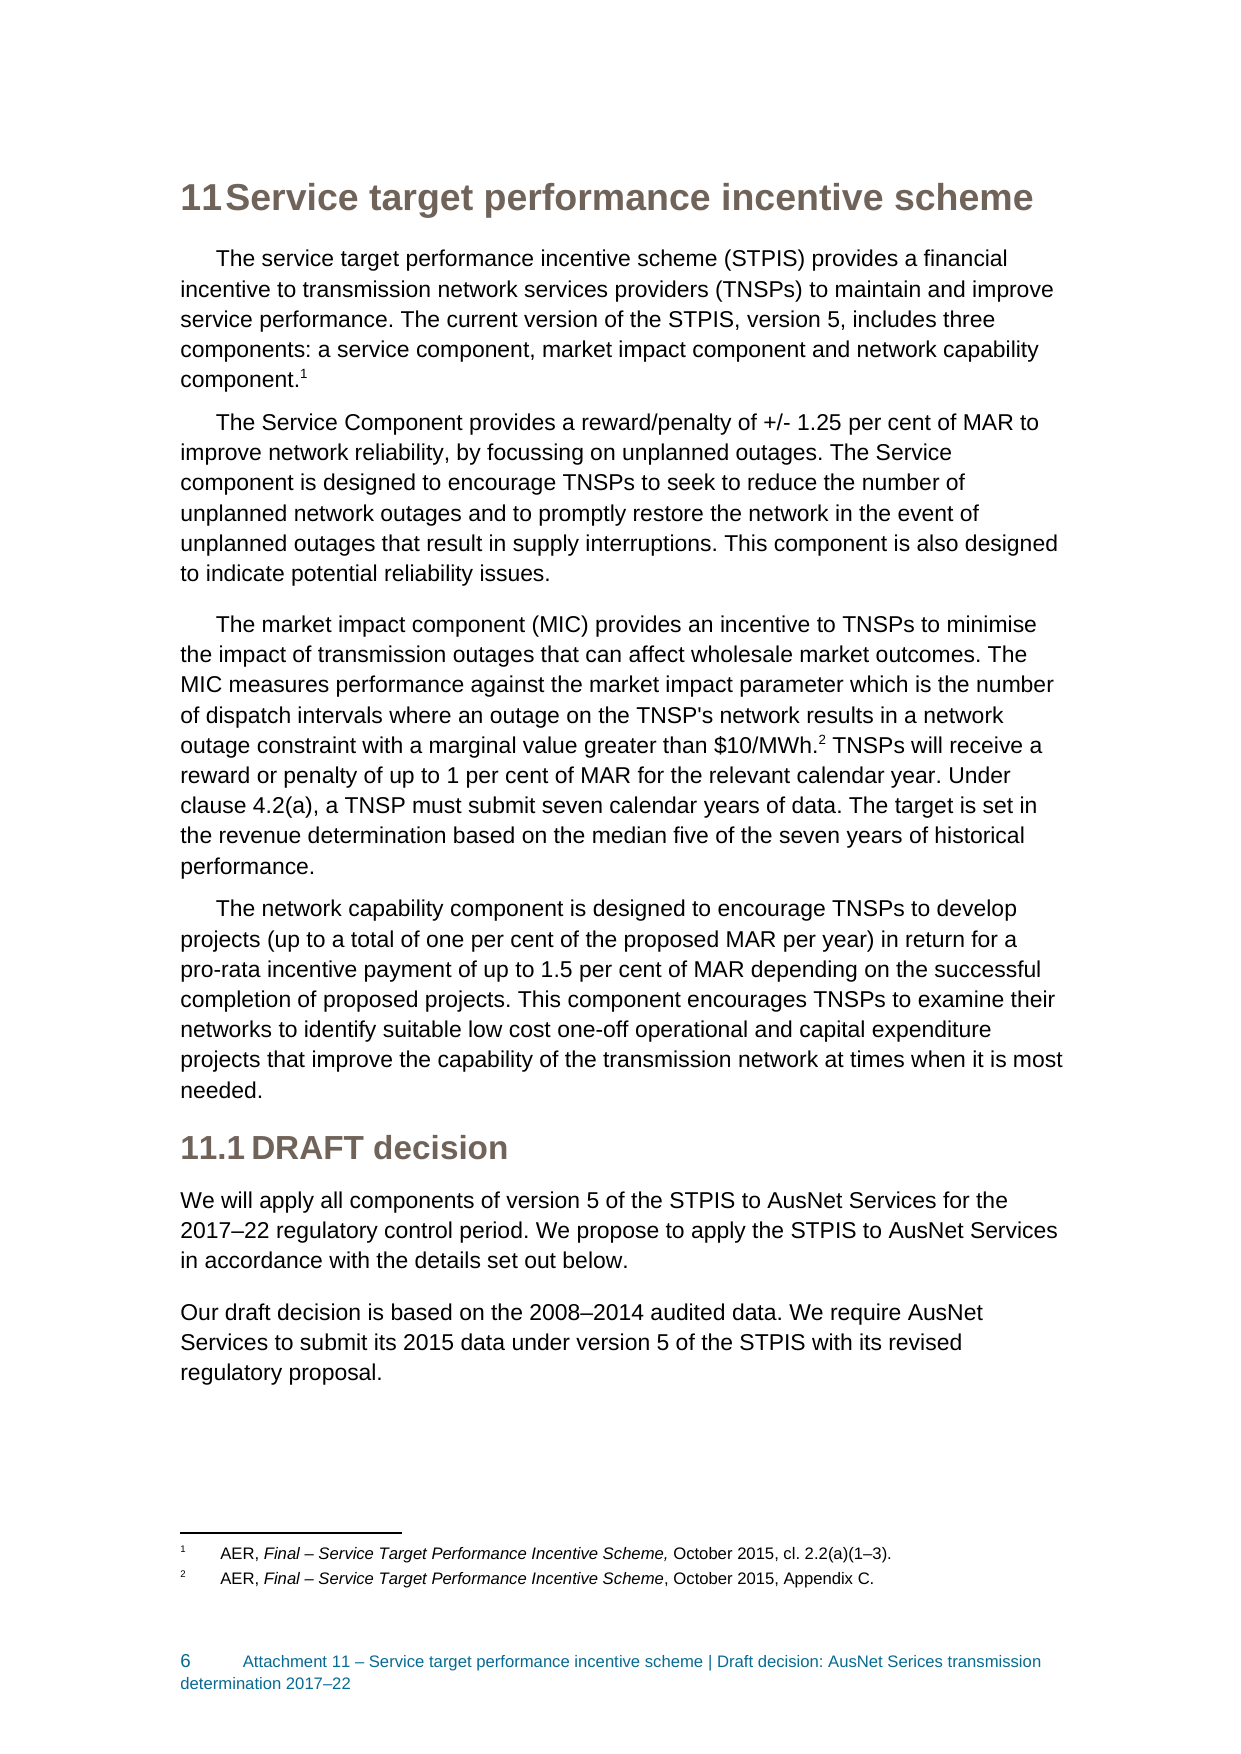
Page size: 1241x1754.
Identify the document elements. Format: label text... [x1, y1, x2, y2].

list The service target performance incentive scheme (STPIS) provides a financial incentive to transmission network services providers (TNSPs) to maintain and improve service performance. The current version of the STPIS, version 5, includes three components: a service component, market impact component and network capability component. [180, 245, 1063, 393]
picture [369, 1655, 378, 1661]
picture [899, 1658, 907, 1667]
list The Service Component provides a reward/penalty of +/- 1.25 per cent of MAR to improve network reliability, by focussing on unplanned outages. The Service component is designed to encourage TNSPs to seek to reduce the number of unplanned network outages and to promptly restore the network in the event of unplanned outages that result in supply interruptions. This component is also designed to indicate potential reliability issues. [180, 409, 1063, 586]
picture [579, 1658, 585, 1667]
subtitle Service target performance incentive scheme [180, 175, 1063, 218]
picture [561, 1658, 569, 1667]
picture [743, 1655, 749, 1667]
picture [344, 1677, 349, 1686]
picture [204, 1680, 212, 1689]
picture [190, 1680, 198, 1689]
picture [246, 1680, 253, 1686]
subtitle DRAFT decision [180, 1128, 1063, 1166]
picture [968, 1658, 974, 1667]
list The network capability component is designed to encourage TNSPs to develop projects (up to a total of one per cent of the proposed MAR per year) in return for a pro-rata incentive payment of up to 1.5 per cent of MAR depending on the successful completion of proposed projects. This component encourages TNSPs to examine their networks to identify suitable low cost one-off operational and capital expenditure projects that improve the capability of the transmission network at times when it is most needed. [180, 895, 1063, 1103]
picture [237, 1680, 243, 1689]
picture [486, 1658, 494, 1667]
text Our draft decision is based on the 2008–2014 audited data. We require AusNet Services to submit its 2015 data under version 5 of the STPIS with its revised regulatory proposal. [180, 1298, 1063, 1385]
picture [596, 1658, 604, 1667]
picture [544, 1658, 550, 1667]
picture [273, 1680, 279, 1689]
picture [804, 1658, 809, 1666]
picture [1033, 1658, 1039, 1667]
picture [759, 1655, 765, 1667]
picture [606, 1658, 612, 1667]
text We will apply all components of version 5 of the STPIS to AusNet Services for the 2017–22 regulatory control period. We propose to apply the STPIS to AusNet Services in accordance with the details set out below. [180, 1187, 1063, 1274]
list The market impact component (MIC) provides an incentive to TNSPs to minimise the impact of transmission outages that can affect wholesale market outcomes. The MIC measures performance against the market impact parameter which is the number of dispatch intervals where an outage on the TNSP's network results in a network outage constraint with a marginal value greater than $10/MWh. TNSPs will receive a reward or penalty of up to 1 per cent of MAR for the relevant calendar year. Under clause 4.2(a), a TNSP must submit seven calendar years of data. The target is set in the revenue determination based on the median five of the seven years of historical performance. [180, 611, 1063, 879]
